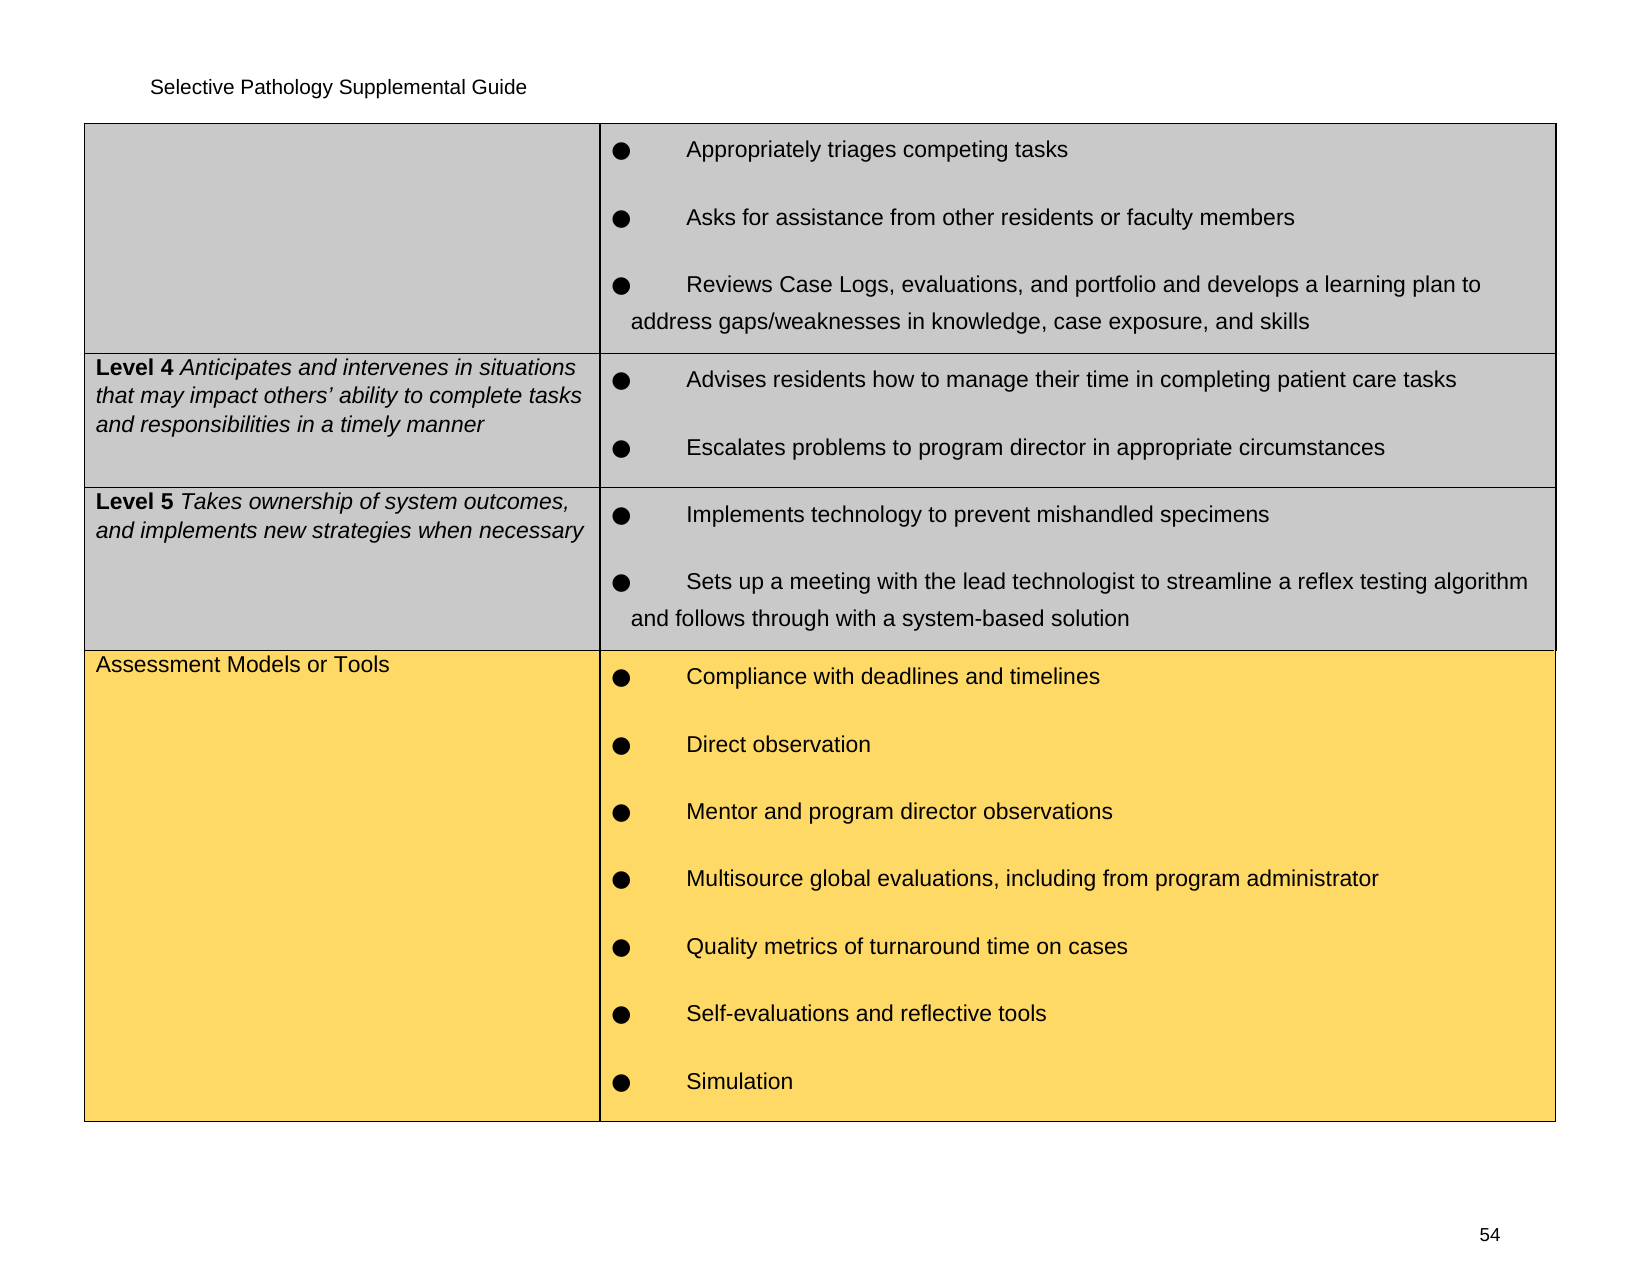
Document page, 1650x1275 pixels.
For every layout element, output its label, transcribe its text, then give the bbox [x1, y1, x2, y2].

table_cell Advises residents how to manage their time in completing patient care tasks Escalates problems to program director in appropriate circumstances [601, 354, 1555, 487]
table_cell Implements technology to prevent mishandled specimens Sets up a meeting with the lead technologist to streamline a reflex testing algorithm and follows through with a system-based solution [601, 488, 1555, 650]
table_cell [85, 124, 599, 353]
table_cell Assessment Models or Tools [85, 651, 599, 1121]
table_cell Compliance with deadlines and timelines Direct observation Mentor and program director observations Multisource global evaluations, including from program administrator Quality metrics of turnaround time on cases Self-evaluations and reflective tools Simulation [601, 650, 1555, 1121]
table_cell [601, 124, 1555, 353]
table_cell Level 4 Anticipates and intervenes in situations that may impact others’ ability to complete tasks and responsibilities in a timely manner [85, 354, 599, 487]
table_cell Level 5 Takes ownership of system outcomes, and implements new strategies when necessary [85, 488, 599, 650]
